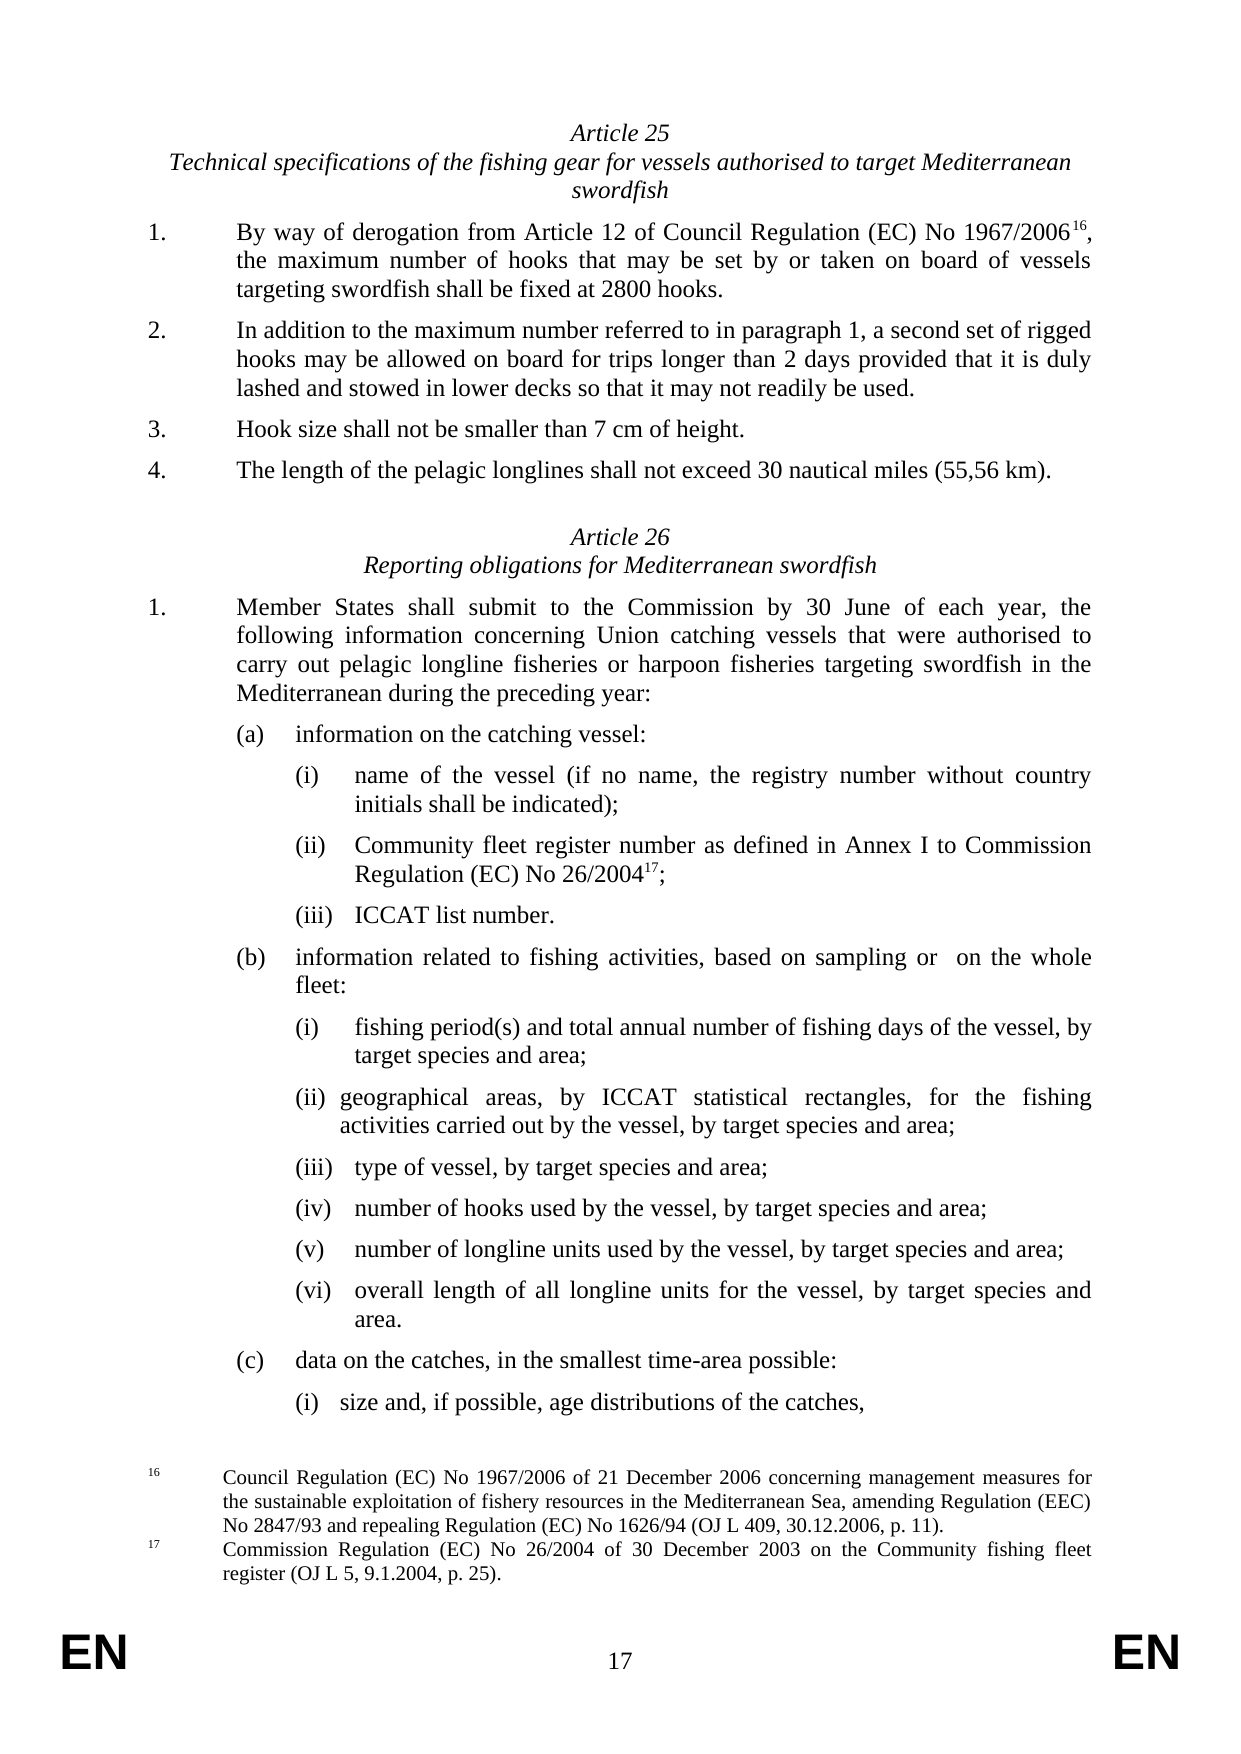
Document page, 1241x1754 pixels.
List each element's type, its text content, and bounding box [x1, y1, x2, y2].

text (iv) number of hooks used by the vessel, by target species and area; [295, 1193, 1093, 1222]
list information related to fishing activities, based on sampling or on the whole fleet: [236, 942, 1093, 999]
text (ii) geographical areas, by ICCAT statistical rectangles, for the fishing activities carried out by the vessel, by target species and area; [295, 1082, 1093, 1139]
text (iii) type of vessel, by target species and area; [295, 1152, 1093, 1181]
text Article 26 Reporting obligations for Mediterranean swordfish [148, 522, 1093, 579]
text (i) size and, if possible, age distributions of the catches, [295, 1387, 1093, 1416]
text 2. In addition to the maximum number referred to in paragraph 1, a second set of rigged hooks may be allowed on board for trips longer than 2 days provided that it is duly lashed and stowed in lower decks so that it may not readily be used. [148, 316, 1093, 402]
text 4. The length of the pelagic longlines shall not exceed 30 nautical miles (55,56 km). [148, 456, 1093, 484]
text (i) name of the vessel (if no name, the registry number without country initials shall be indicated); [295, 761, 1093, 818]
text 1. Member States shall submit to the Commission by 30 June of each year, the following information concerning Union catching vessels that were authorised to carry out pelagic longline fisheries or harpoon fisheries targeting swordfish in the Mediterranean during the preceding year: [148, 592, 1093, 707]
text 3. Hook size shall not be smaller than 7 cm of height. [148, 414, 1093, 443]
text (ii) Community fleet register number as defined in Annex I to Commission Regulation (EC) No 26/2004; [295, 831, 1093, 888]
text (v) number of longline units used by the vessel, by target species and area; [295, 1234, 1093, 1263]
text Article 25 Technical specifications of the fishing gear for vessels authorised to target Mediterranean swordfish [148, 118, 1093, 204]
list data on the catches, in the smallest time-area possible: [236, 1346, 1093, 1374]
text (i) fishing period(s) and total annual number of fishing days of the vessel, by target species and area; [295, 1012, 1093, 1069]
list information on the catching vessel: [236, 719, 1093, 748]
text (iii) ICCAT list number. [295, 901, 1093, 929]
text (vi) overall length of all longline units for the vessel, by target species and area. [295, 1276, 1093, 1333]
text 1. By way of derogation from Article 12 of Council Regulation (EC) No 1967/2006, the maximum number of hooks that may be set by or taken on board of vessels targeting swordfish shall be fixed at 2800 hooks. [148, 217, 1093, 303]
